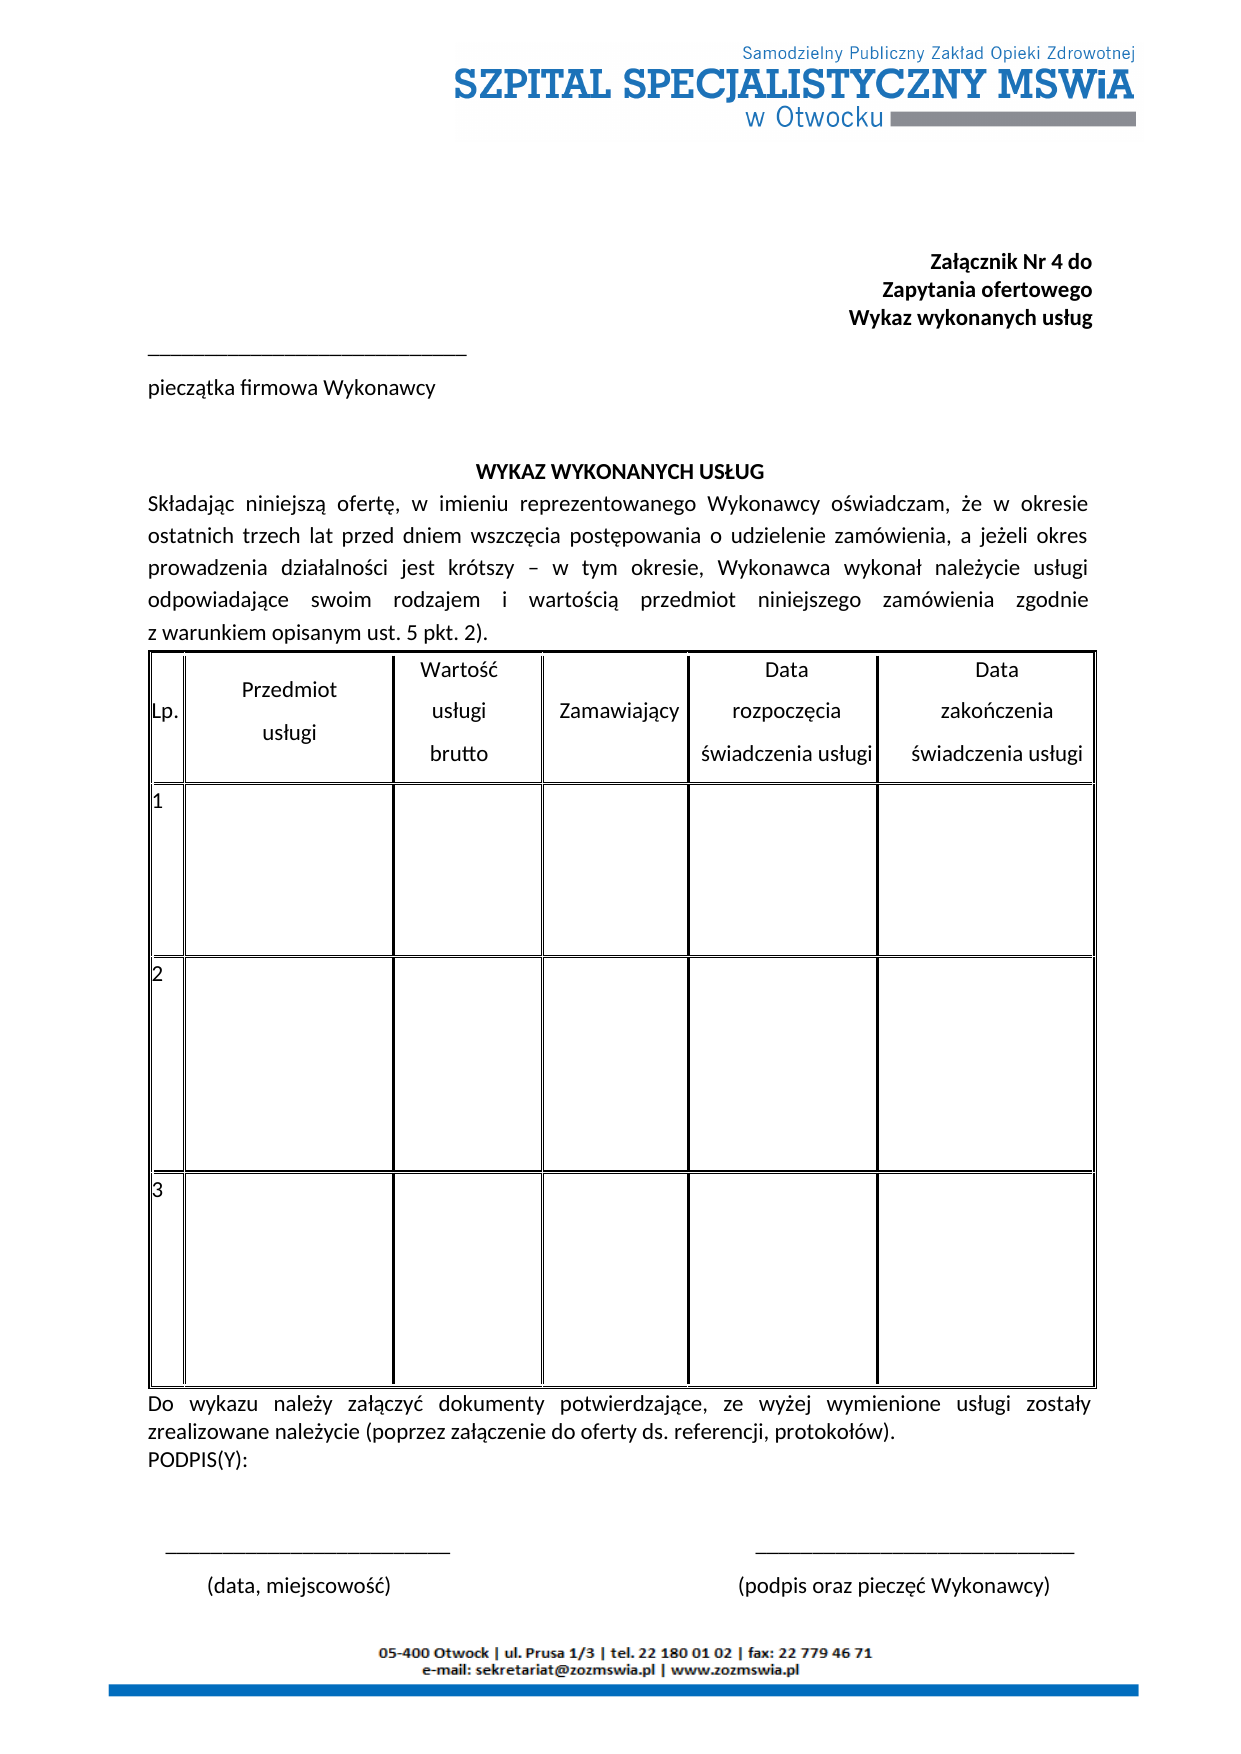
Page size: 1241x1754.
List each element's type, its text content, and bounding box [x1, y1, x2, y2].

table_header Wartość usługi brutto [393, 653, 542, 781]
text PODPIS(Y): [148, 1445, 1093, 1473]
table_cell [395, 958, 541, 1170]
table_cell [186, 785, 392, 955]
picture [455, 42, 1145, 142]
table_cell [186, 958, 392, 1170]
text (data, miejscowość) (podpis oraz pieczęć Wykonawcy) [148, 1571, 1093, 1599]
text Załącznik Nr 4 do [148, 247, 1093, 275]
text ____________________________ [148, 331, 1146, 359]
picture [105, 1634, 1144, 1706]
table_header Przedmiot usługi [185, 653, 393, 781]
table_cell [877, 1170, 1094, 1386]
table_cell [544, 958, 687, 1170]
table_cell [879, 781, 1094, 955]
table_header Data rozpoczęcia świadczenia usługi [688, 653, 877, 781]
table_cell 2 [150, 955, 185, 1170]
table_cell [690, 958, 876, 1170]
table_header Lp. [152, 653, 185, 781]
table_cell [393, 1174, 542, 1386]
text Składając niniejszą ofertę, w imieniu reprezentowanego Wykonawcy oświadczam, że w okresie ostatnich trzech lat przed dniem wszczęcia postępowania o udzielenie zamówienia, a jeżeli okres prowadzenia działalności jest krótszy – w tym okresie, Wykonawca wykonał należycie usługi odpowiadające swoim rodzajem i wartością przedmiot niniejszego zamówienia zgodnie z warunkiem opisanym ust. 5 pkt. 2). [148, 489, 1090, 646]
text Wykaz wykonanych usług [148, 303, 1093, 331]
text pieczątka firmowa Wykonawcy [148, 373, 1139, 401]
table_cell [543, 1174, 688, 1386]
table_cell [185, 1174, 393, 1386]
text _________________________ ____________________________ [148, 1529, 1093, 1557]
text Do wykazu należy załączyć dokumenty potwierdzające, ze wyżej wymienione usługi zostały zrealizowane należycie (poprzez załączenie do oferty ds. referencji, protokołów). [148, 1389, 1093, 1445]
table_cell [544, 785, 687, 955]
table_cell [877, 955, 1095, 1170]
table_cell [395, 785, 541, 955]
table_cell [690, 785, 876, 955]
text Zapytania ofertowego [148, 275, 1093, 303]
table_header Data zakończenia świadczenia usługi [877, 653, 1093, 781]
table_cell 3 [152, 1170, 185, 1386]
table_header Zamawiający [543, 652, 688, 781]
table_cell 1 [152, 781, 183, 955]
text WYKAZ WYKONANYCH USŁUG [148, 457, 1093, 485]
table_cell [688, 1174, 877, 1386]
